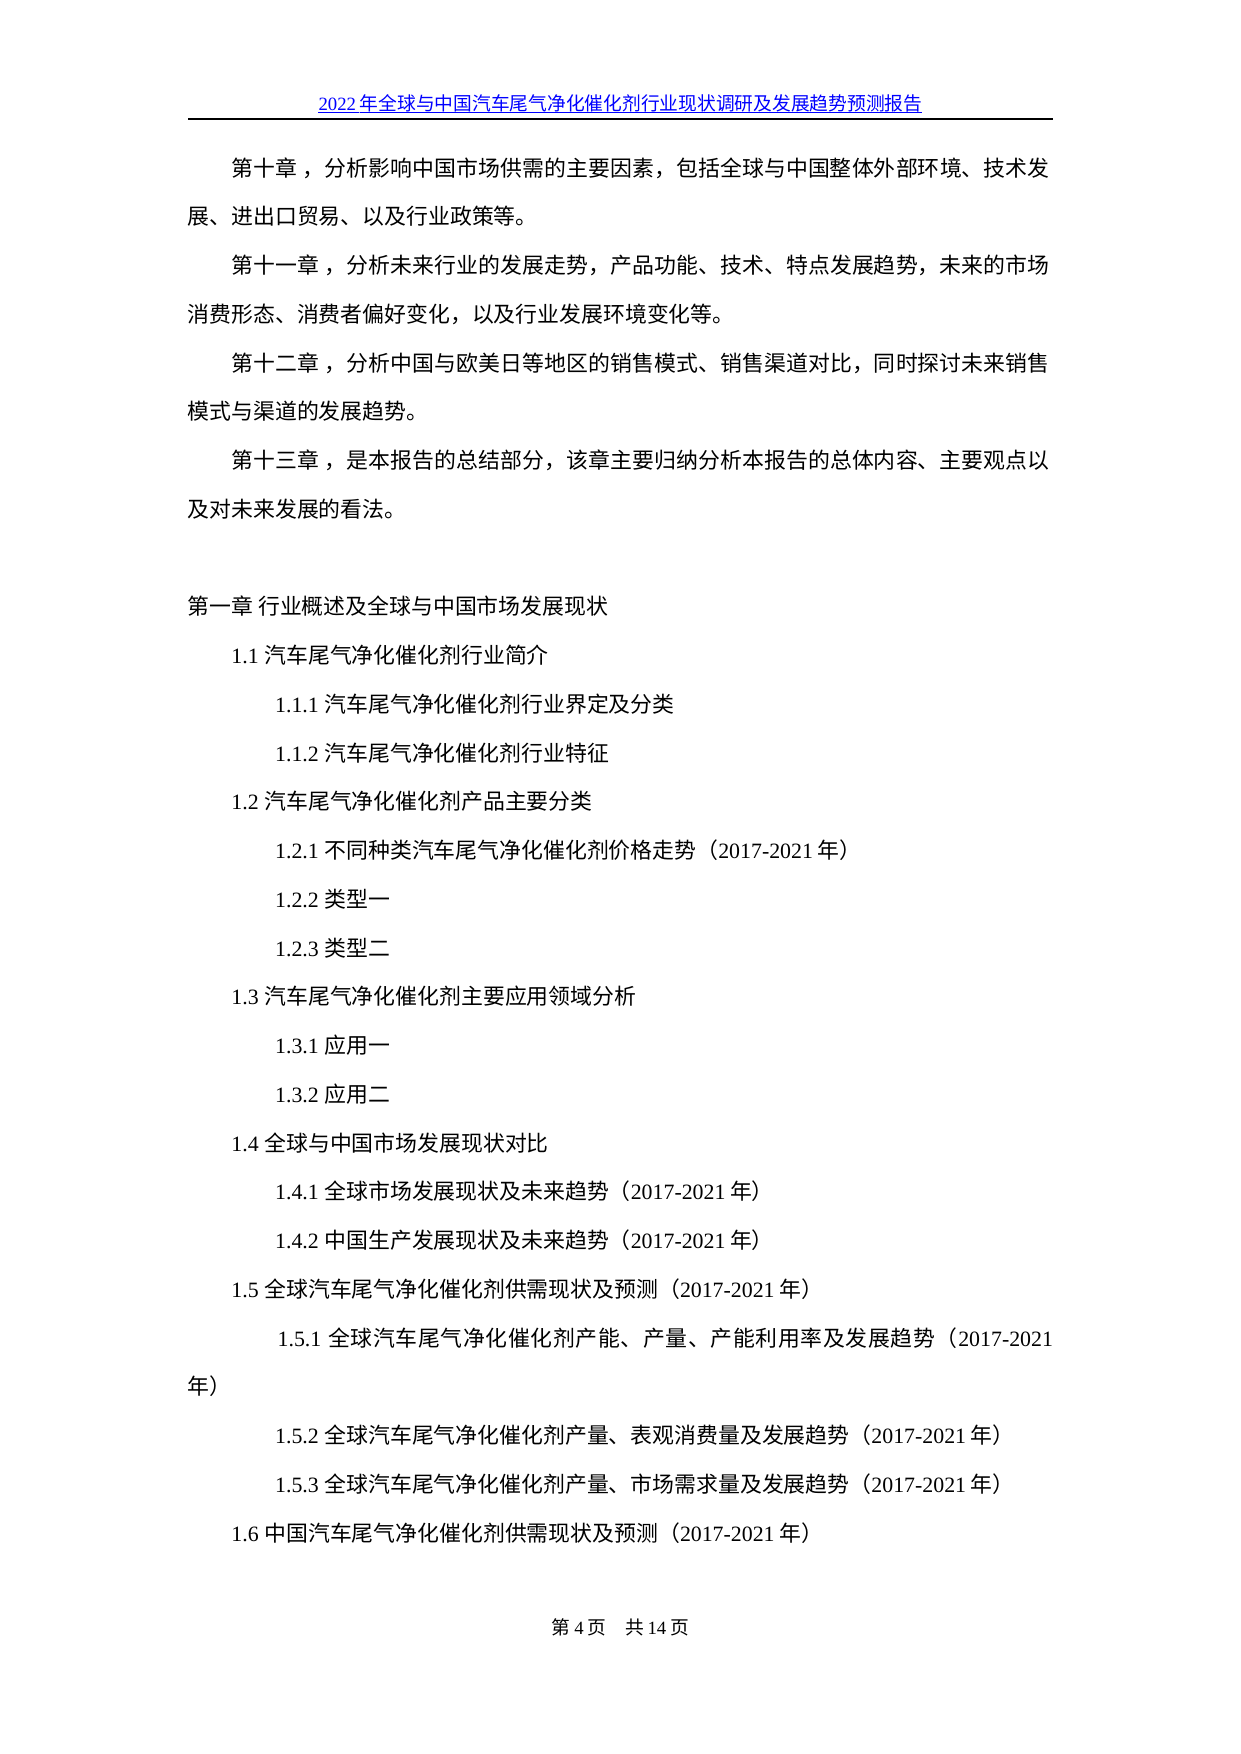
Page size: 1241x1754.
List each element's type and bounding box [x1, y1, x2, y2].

text [187, 150, 1053, 1548]
